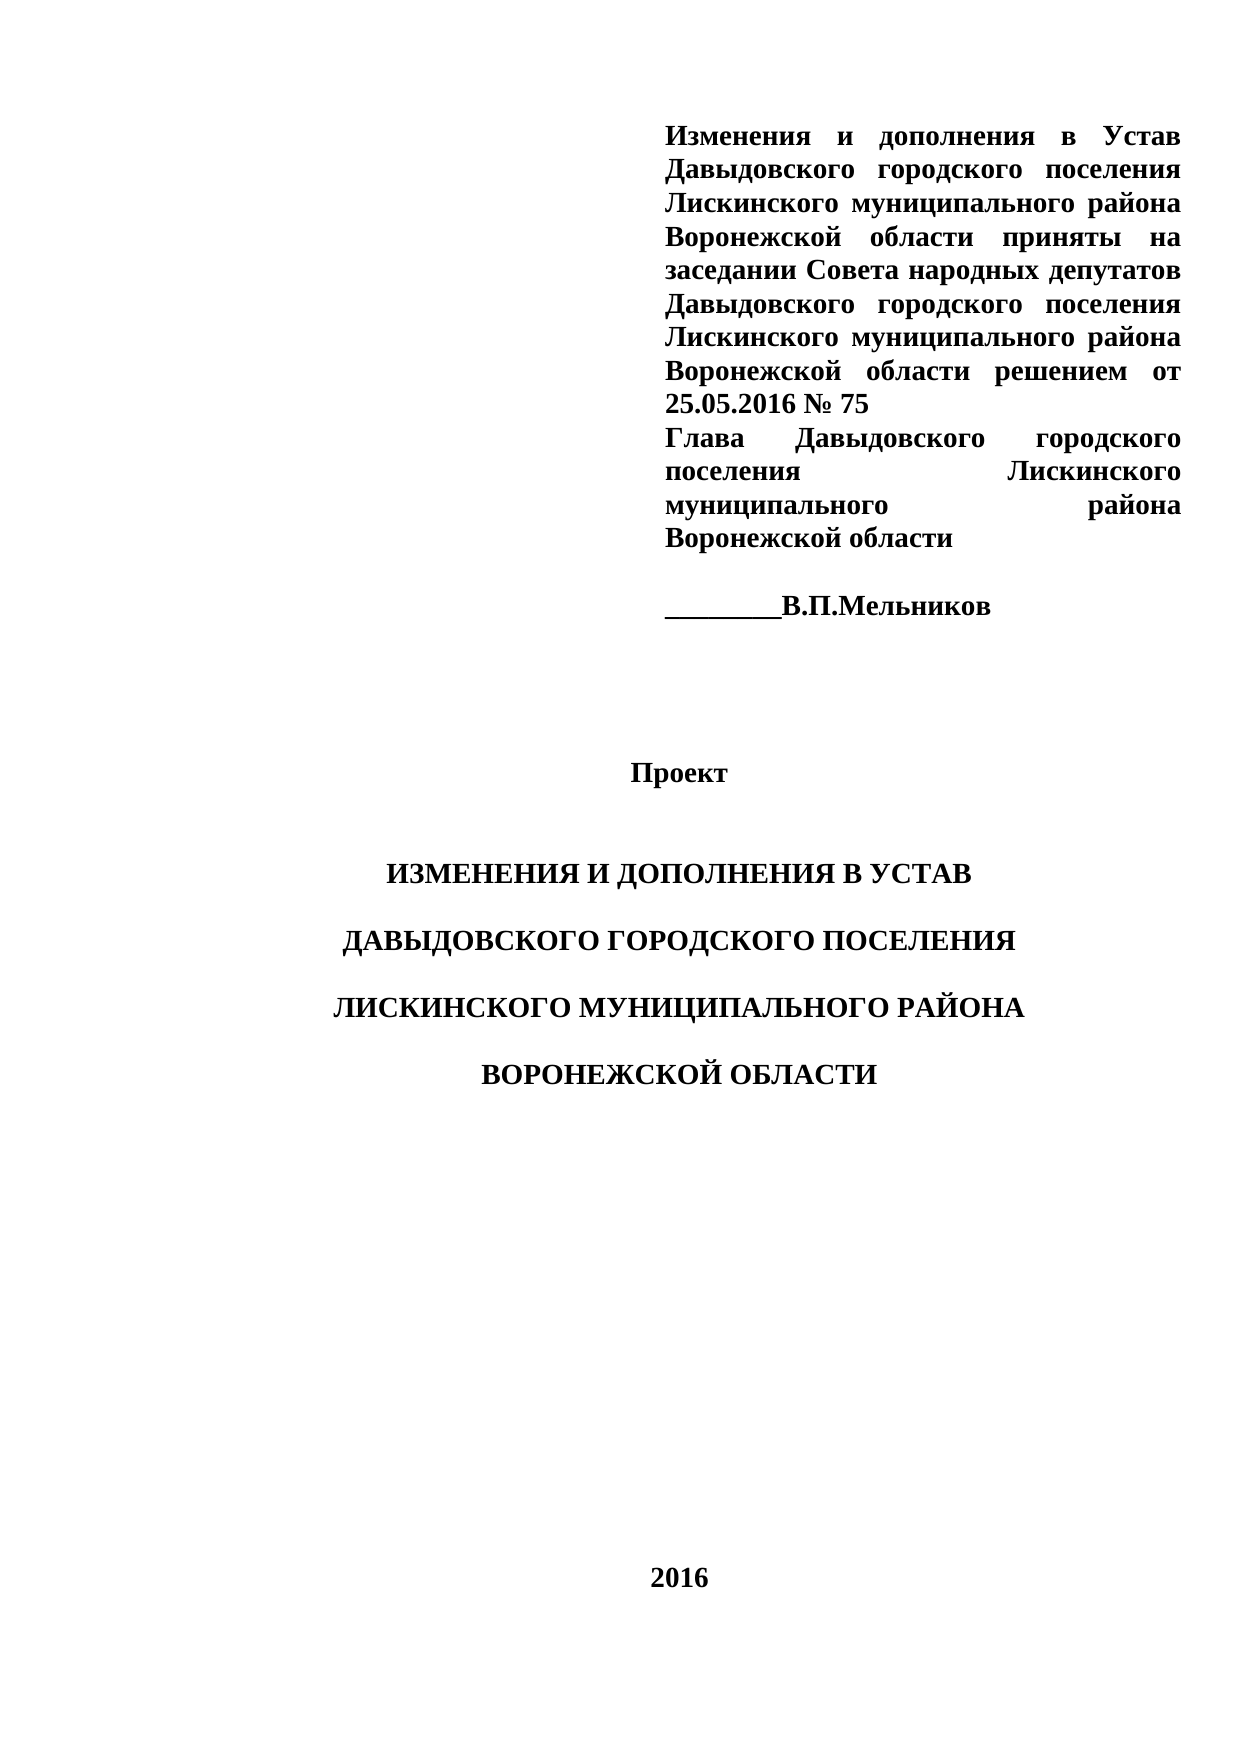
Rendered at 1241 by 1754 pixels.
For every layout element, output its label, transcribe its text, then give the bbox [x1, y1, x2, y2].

text ЛИСКИНСКОГО МУНИЦИПАЛЬНОГО РАЙОНА [177, 990, 1181, 1024]
text Проект [177, 755, 1181, 789]
text ДАВЫДОВСКОГО ГОРОДСКОГО ПОСЕЛЕНИЯ [177, 923, 1181, 957]
text ________В.П.Мельников [665, 588, 1181, 621]
text Изменения и дополнения в Устав Давыдовского городского поселения Лискинского муниципального района Воронежской области приняты на заседании Совета народных депутатов Давыдовского городского поселения Лискинского муниципального района Воронежской области решением от 25.05.2016 № 75 [665, 118, 1181, 420]
text Глава Давыдовского городского поселения Лискинского муниципального района Воронежской области [665, 420, 1181, 554]
text 2016 [177, 1560, 1181, 1594]
text ИЗМЕНЕНИЯ И ДОПОЛНЕНИЯ В УСТАВ [177, 856, 1181, 889]
text ВОРОНЕЖСКОЙ ОБЛАСТИ [177, 1057, 1181, 1091]
